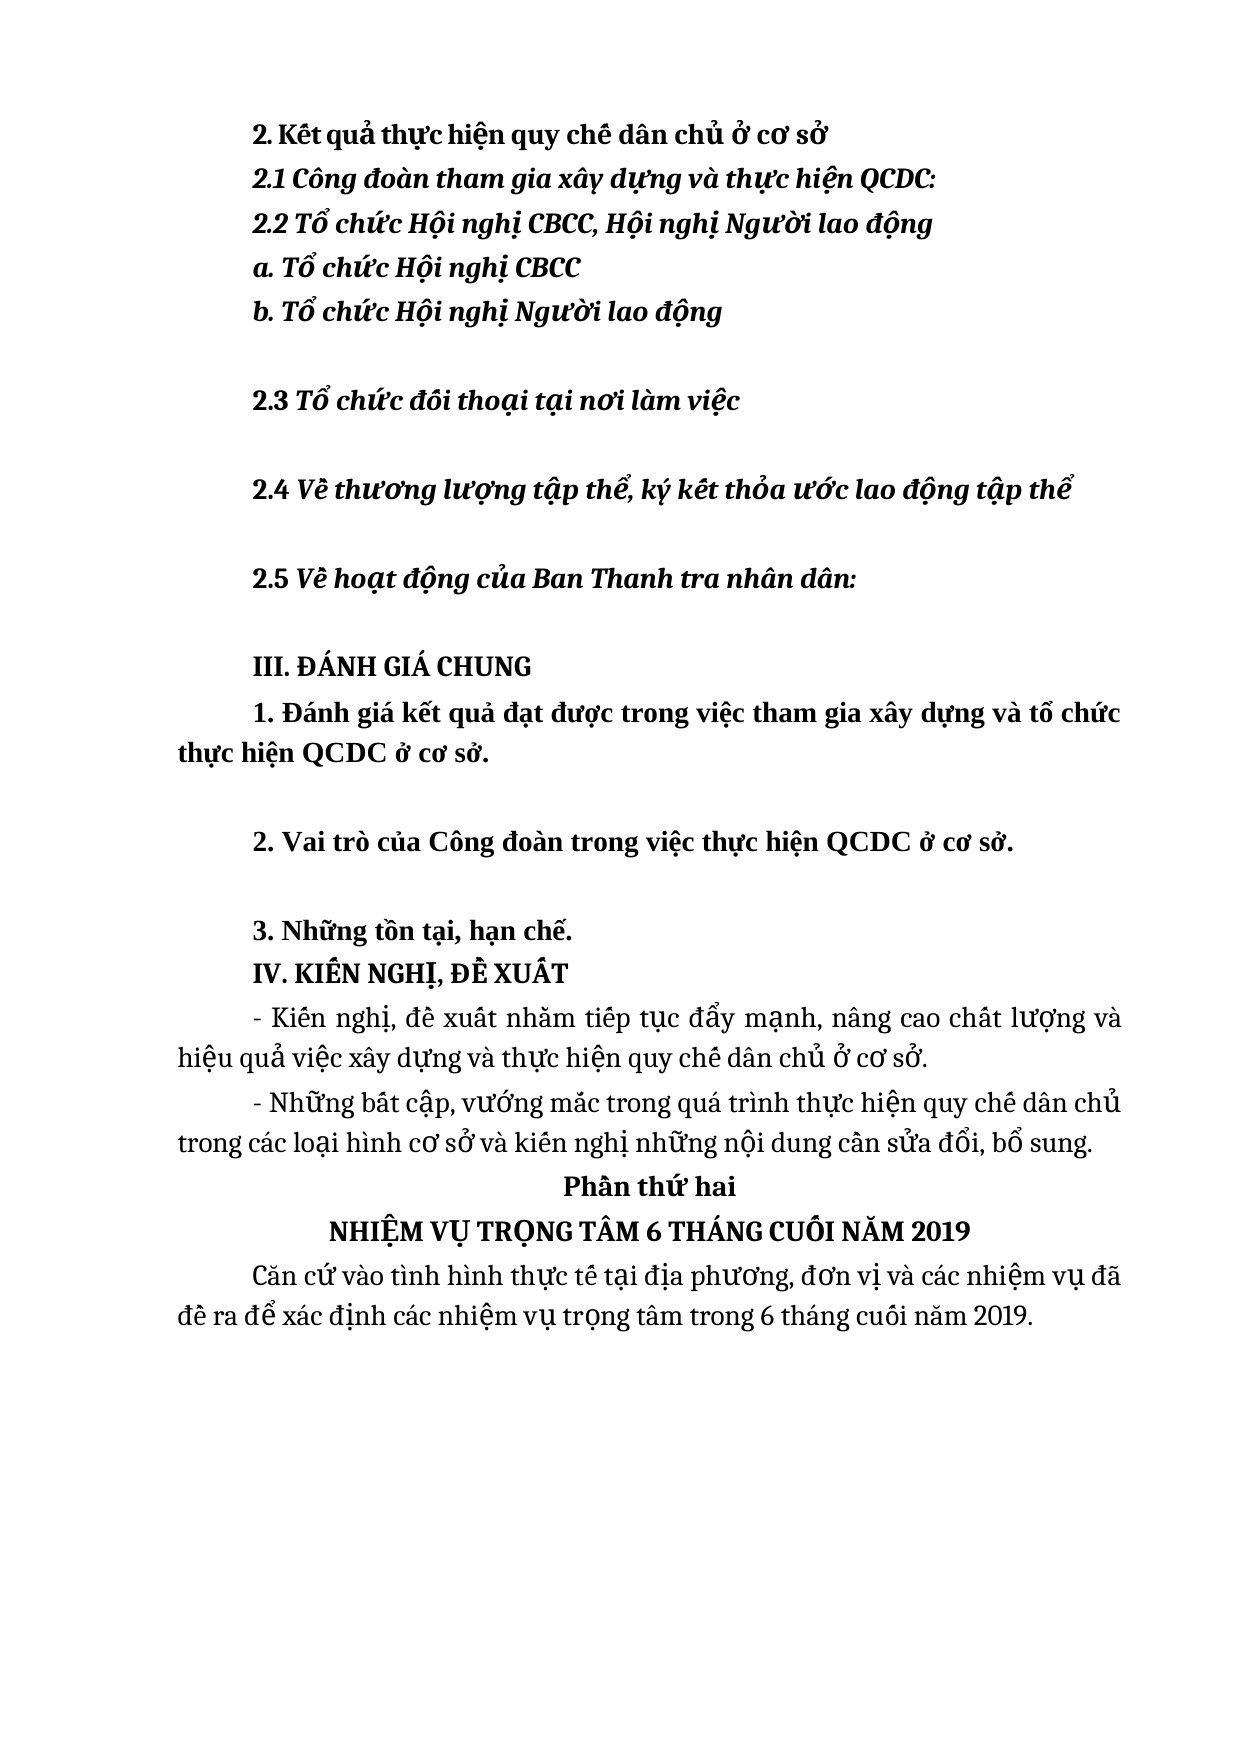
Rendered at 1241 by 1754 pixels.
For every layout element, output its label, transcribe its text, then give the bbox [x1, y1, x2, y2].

text b. Tổ chức Hội nghị Người lao động [177, 296, 1122, 329]
text 3. Những tồn tại, hạn chế. [177, 913, 1122, 946]
text 2.5 Về hoạt động của Ban Thanh tra nhân dân: [177, 562, 1122, 595]
text 2.3 Tổ chức đối thoại tại nơi làm việc [177, 384, 1122, 418]
text III. ĐÁNH GIÁ CHUNG [177, 651, 1122, 684]
text 2.4 Về thương lượng tập thể, ký kết thỏa ước lao động tập thể [177, 473, 1122, 507]
text - Kiến nghị, đề xuất nhằm tiếp tục đẩy mạnh, nâng cao chất lượng và hiệu quả việc xây dựng và thực hiện quy chế dân chủ ở cơ sở. [177, 1001, 1122, 1075]
text 2.2 Tổ chức Hội nghị CBCC, Hội nghị Người lao động [177, 207, 1122, 240]
text Căn cứ vào tình hình thực tế tại địa phương, đơn vị và các nhiệm vụ đã đề ra để xác định các nhiệm vụ trọng tâm trong 6 tháng cuối năm 2019. [177, 1259, 1122, 1333]
text - Những bất cập, vướng mắc trong quá trình thực hiện quy chế dân chủ trong các loại hình cơ sở và kiến nghị những nội dung cần sửa đổi, bổ sung. [177, 1086, 1122, 1160]
text 1. Đánh giá kết quả đạt được trong việc tham gia xây dựng và tổ chức thực hiện QCDC ở cơ sở. [177, 695, 1122, 769]
text NHIỆM VỤ TRỌNG TÂM 6 THÁNG CUỐI NĂM 2019 [177, 1215, 1122, 1248]
text IV. KIẾN NGHỊ, ĐỀ XUẤT [177, 957, 1122, 991]
text 2. Vai trò của Công đoàn trong việc thực hiện QCDC ở cơ sở. [177, 824, 1122, 857]
text a. Tổ chức Hội nghị CBCC [177, 251, 1122, 285]
text 2. Kết quả thực hiện quy chế dân chủ ở cơ sở [177, 118, 1122, 152]
text 2.1 Công đoàn tham gia xây dựng và thực hiện QCDC: [177, 162, 1122, 196]
text Phần thứ hai [177, 1171, 1122, 1204]
